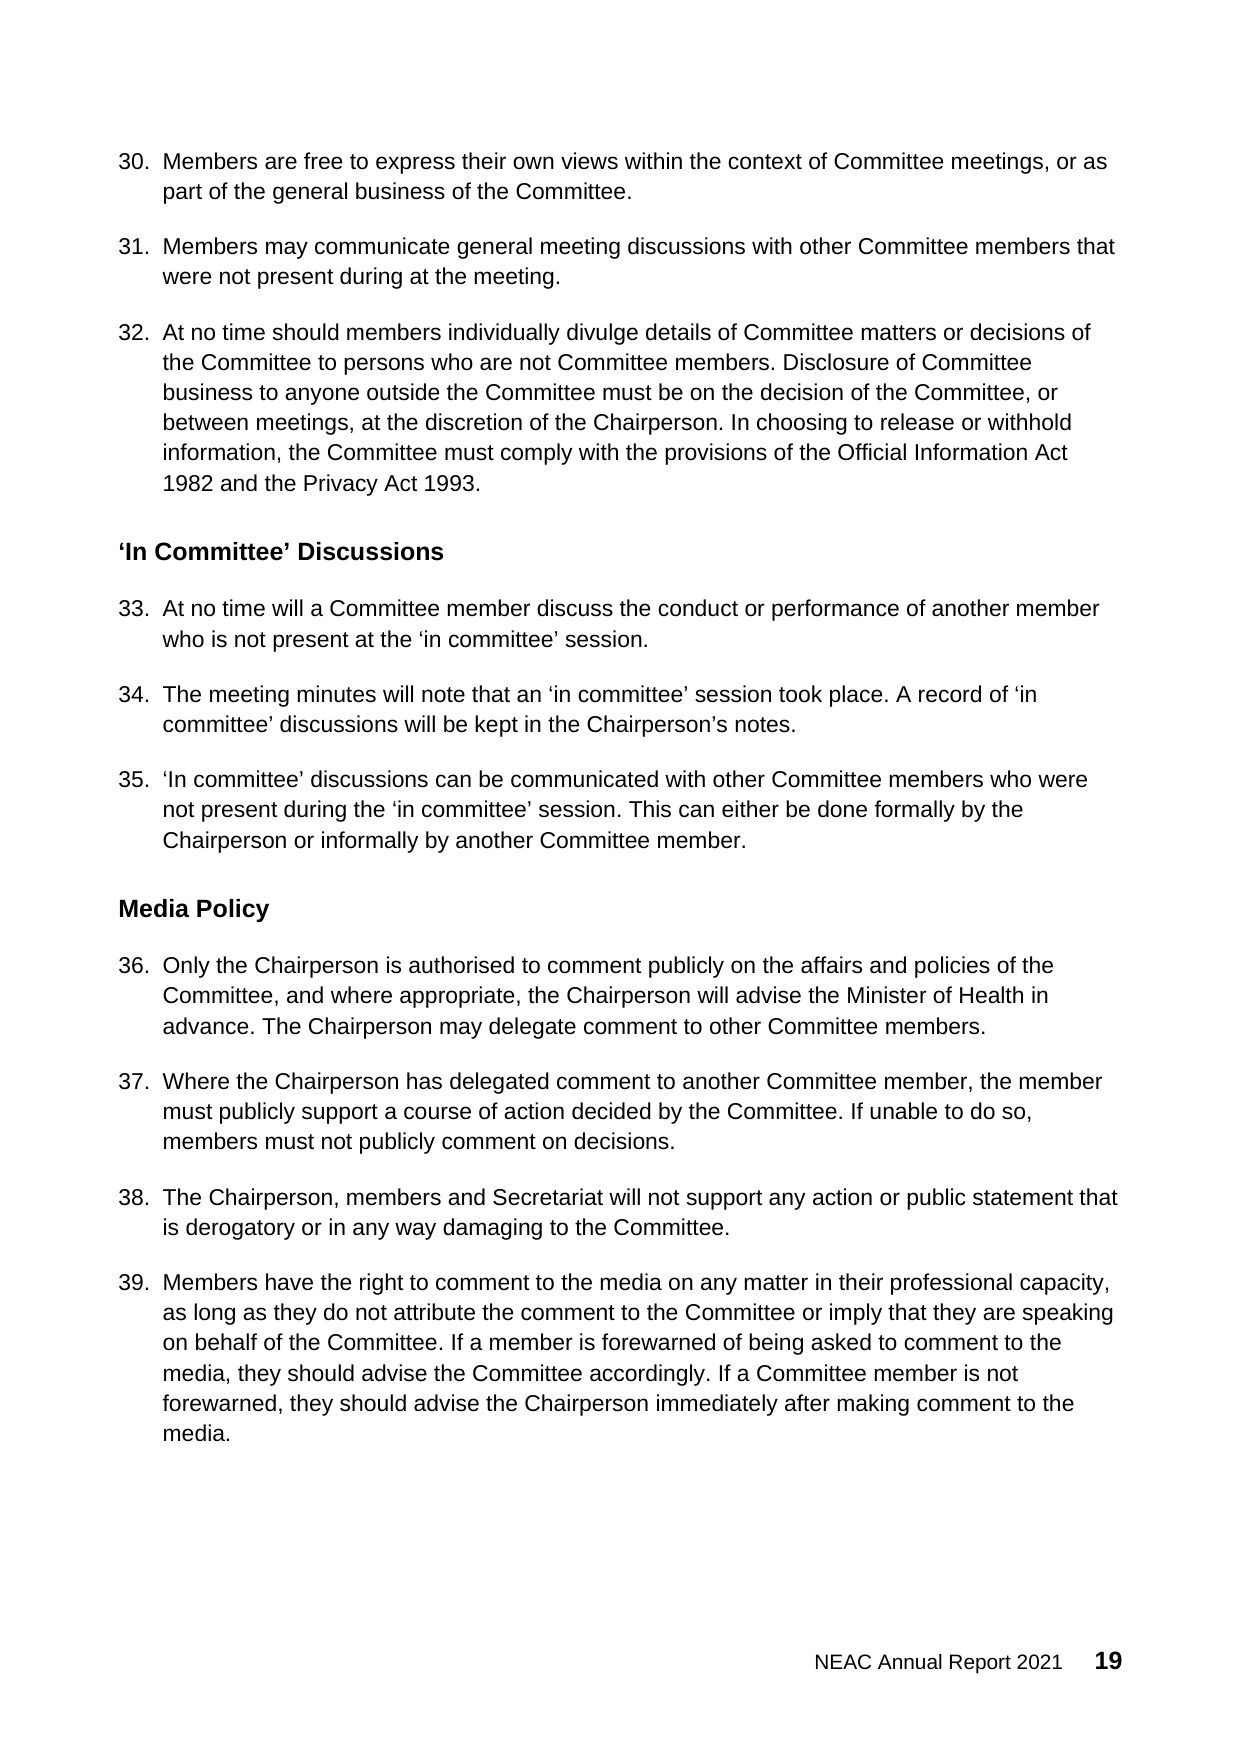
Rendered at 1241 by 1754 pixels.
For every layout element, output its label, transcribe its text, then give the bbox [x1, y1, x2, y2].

text ‘In committee’ discussions can be communicated with other Committee members who were not present during the ‘in committee’ session. This can either be done formally by the Chairperson or informally by another Committee member. [118, 766, 1122, 853]
subtitle ‘In Committee’ Discussions [118, 537, 1122, 566]
text At no time will a Committee member discuss the conduct or performance of another member who is not present at the ‘in committee’ session. [118, 595, 1122, 652]
text Where the Chairperson has delegated comment to another Committee member, the member must publicly support a course of action decided by the Committee. If unable to do so, members must not publicly comment on decisions. [118, 1068, 1122, 1155]
text The meeting minutes will note that an ‘in committee’ session took place. A record of ‘in committee’ discussions will be kept in the Chairperson’s notes. [118, 681, 1122, 737]
text The Chairperson, members and Secretariat will not support any action or public statement that is derogatory or in any way damaging to the Committee. [118, 1183, 1122, 1240]
subtitle Media Policy [118, 894, 1122, 923]
text At no time should members individually divulge details of Committee matters or decisions of the Committee to persons who are not Committee members. Disclosure of Committee business to anyone outside the Committee must be on the decision of the Committee, or between meetings, at the discretion of the Chairperson. In choosing to release or withhold information, the Committee must comply with the provisions of the Official Information Act 1982 and the Privacy Act 1993. [118, 318, 1122, 496]
text Members have the right to comment to the media on any matter in their professional capacity, as long as they do not attribute the comment to the Committee or imply that they are speaking on behalf of the Committee. If a member is forewarned of being asked to comment to the media, they should advise the Committee accordingly. If a Committee member is not forewarned, they should advise the Chairperson immediately after making comment to the media. [118, 1269, 1122, 1446]
text Only the Chairperson is authorised to comment publicly on the affairs and policies of the Committee, and where appropriate, the Chairperson will advise the Minister of Health in advance. The Chairperson may delegate comment to other Committee members. [118, 952, 1122, 1039]
text Members may communicate general meeting discussions with other Committee members that were not present during at the meeting. [118, 233, 1122, 290]
text Members are free to express their own views within the context of Committee meetings, or as part of the general business of the Committee. [118, 148, 1122, 204]
